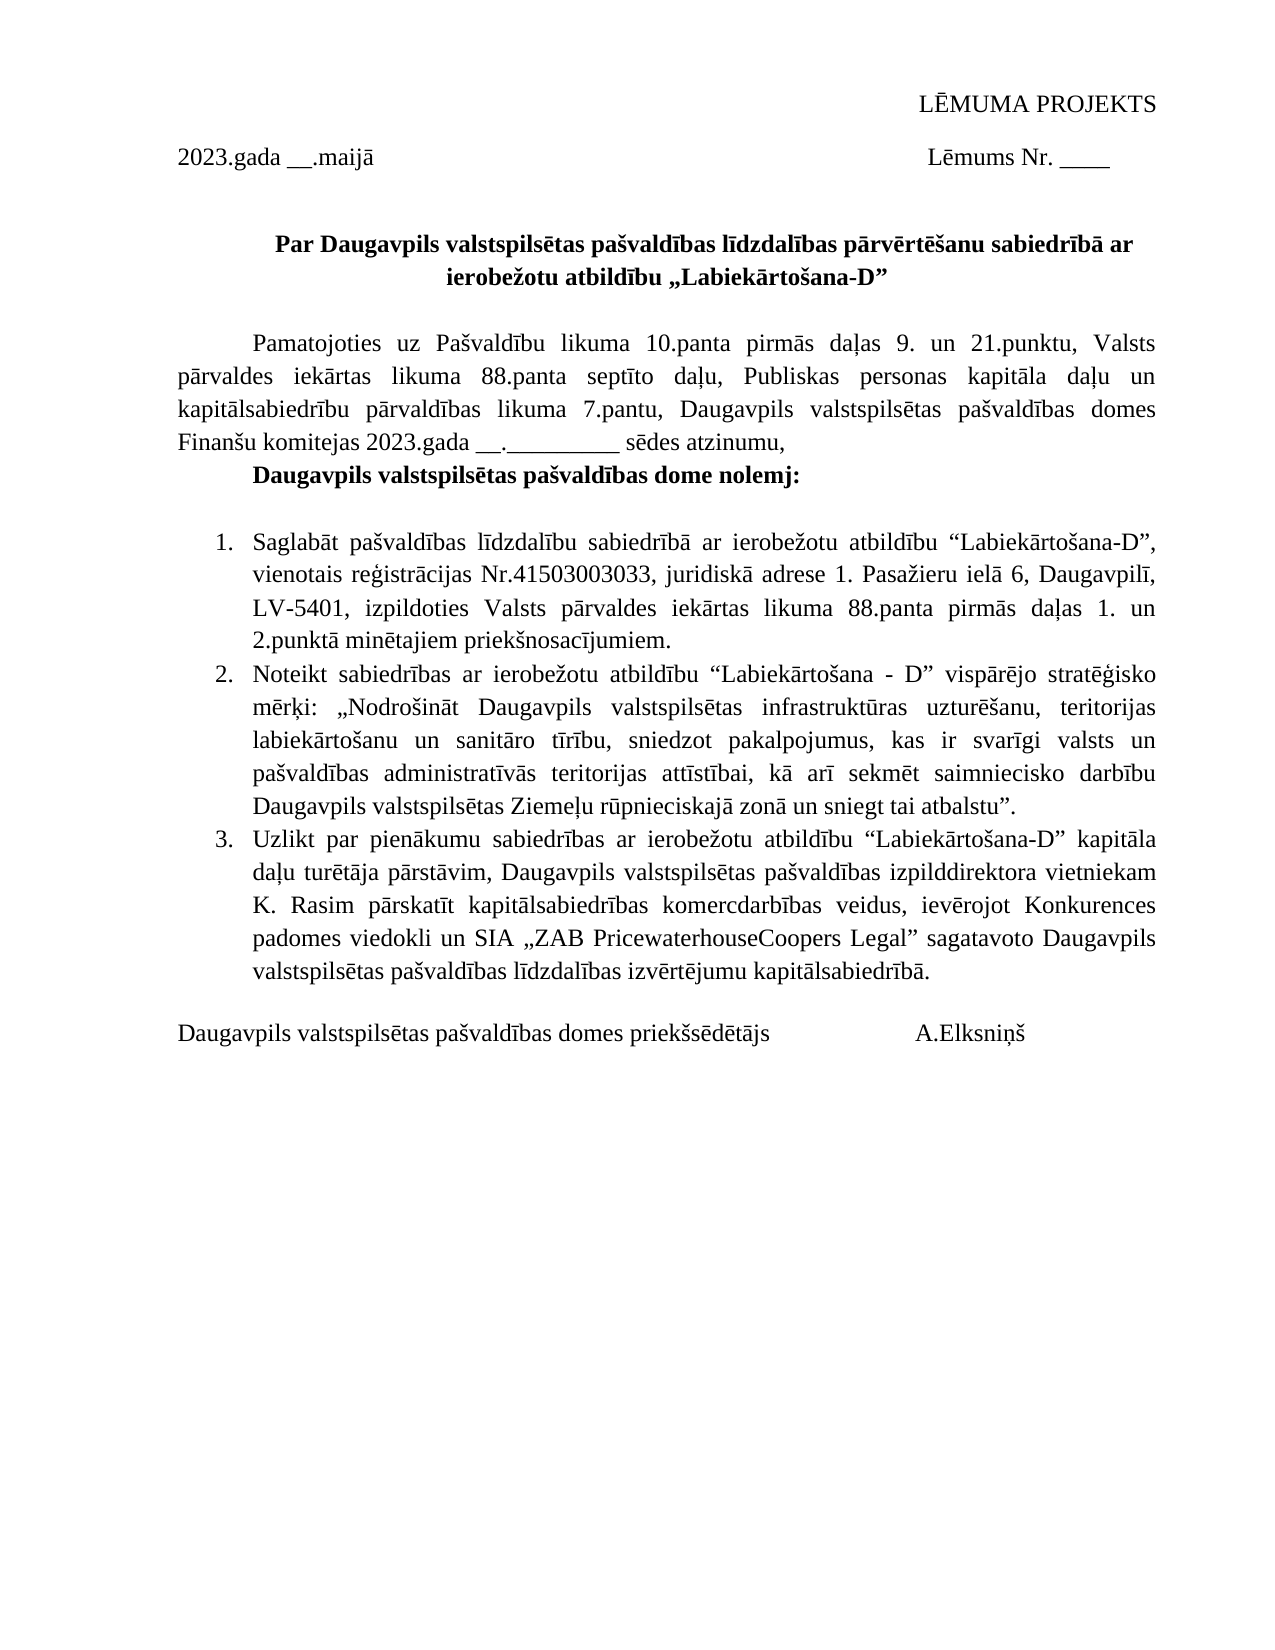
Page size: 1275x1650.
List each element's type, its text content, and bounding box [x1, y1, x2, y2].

list Saglabāt pašvaldības līdzdalību sabiedrībā ar ierobežotu atbildību “Labiekārtošana-D”, vienotais reģistrācijas Nr.41503003033, juridiskā adrese 1. Pasažieru ielā 6, Daugavpilī, LV-5401, izpildoties Valsts pārvaldes iekārtas likuma 88.panta pirmās daļas 1. un 2.punktā minētajiem priekšnosacījumiem. [215, 527, 1157, 654]
text Daugavpils valstspilsētas pašvaldības dome nolemj: [177, 461, 1157, 489]
list Noteikt sabiedrības ar ierobežotu atbildību “Labiekārtošana - D” vispārējo stratēģisko mērķi: „Nodrošināt Daugavpils valstspilsētas infrastruktūras uzturēšanu, teritorijas labiekārtošanu un sanitāro tīrību, sniedzot pakalpojumus, kas ir svarīgi valsts un pašvaldības administratīvās teritorijas attīstībai, kā arī sekmēt saimniecisko darbību Daugavpils valstspilsētas Ziemeļu rūpnieciskajā zonā un sniegt tai atbalstu”. [215, 659, 1157, 819]
text Daugavpils valstspilsētas pašvaldības domes priekšsēdētājs A.Elksniņš [177, 1018, 1157, 1046]
list Uzlikt par pienākumu sabiedrības ar ierobežotu atbildību “Labiekārtošana-D” kapitāla daļu turētāja pārstāvim, Daugavpils valstspilsētas pašvaldības izpilddirektora vietniekam K. Rasim pārskatīt kapitālsabiedrības komercdarbības veidus, ievērojot Konkurences padomes viedokli un SIA „ZAB PricewaterhouseCoopers Legal” sagatavoto Daugavpils valstspilsētas pašvaldības līdzdalības izvērtējumu kapitālsabiedrībā. [215, 824, 1157, 984]
text Pamatojoties uz Pašvaldību likuma 10.panta pirmās daļas 9. un 21.punktu, Valsts pārvaldes iekārtas likuma 88.panta septīto daļu, Publiskas personas kapitāla daļu un kapitālsabiedrību pārvaldības likuma 7.pantu, Daugavpils valstspilsētas pašvaldības domes Finanšu komitejas 2023.gada __._________ sēdes atzinumu, [177, 328, 1157, 456]
text Par Daugavpils valstspilsētas pašvaldības līdzdalības pārvērtēšanu sabiedrībā ar ierobežotu atbildību „Labiekārtošana-D” [177, 229, 1157, 291]
text LĒMUMA PROJEKTS [177, 89, 1157, 117]
text 2023.gada __.maijā Lēmums Nr. ____ [177, 142, 1157, 171]
